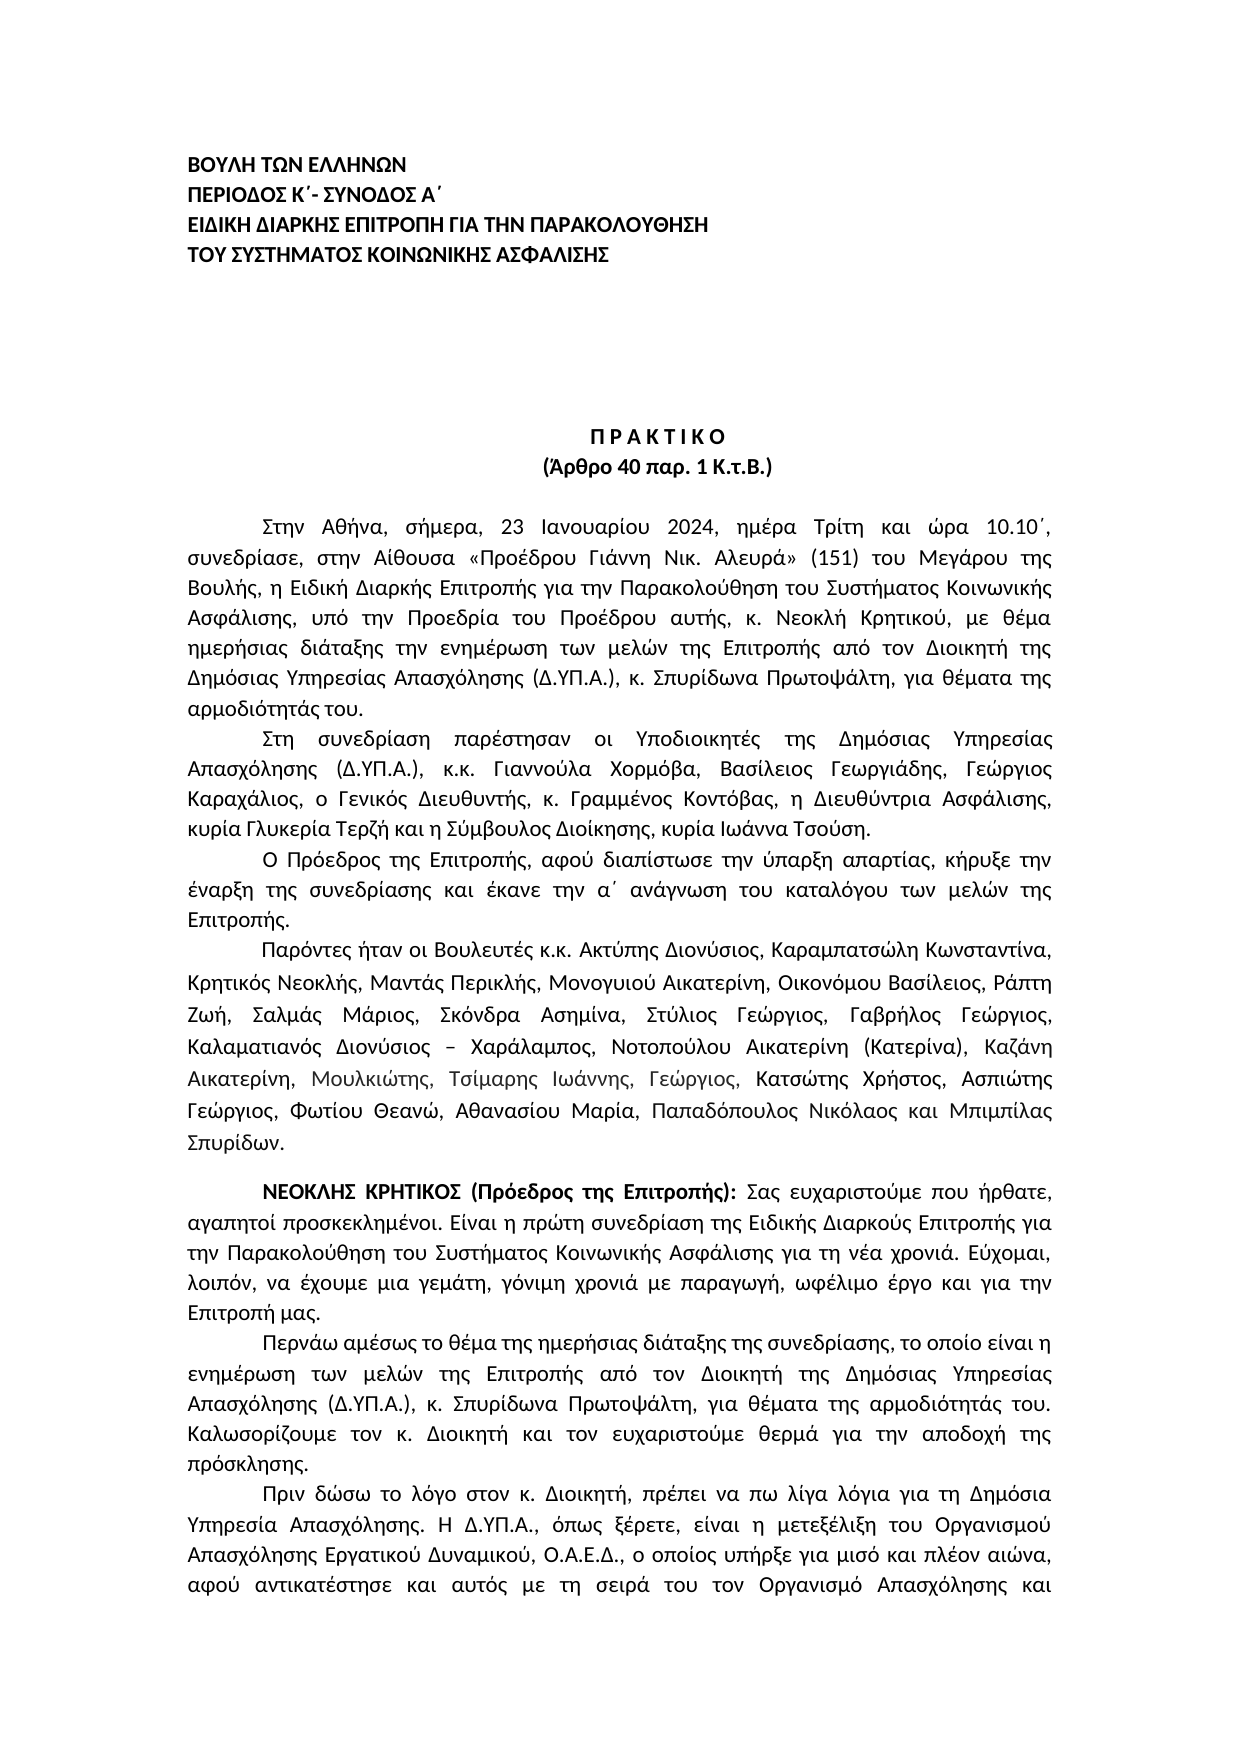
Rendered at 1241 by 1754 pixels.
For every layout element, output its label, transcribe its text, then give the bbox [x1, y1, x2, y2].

text Στη συνεδρίαση παρέστησαν οι Υποδιοικητές της Δημόσιας Υπηρεσίας Απασχόλησης (Δ.ΥΠ.Α.), κ.κ. Γιαννούλα Χορμόβα, Βασίλειος Γεωργιάδης, Γεώργιος Καραχάλιος, ο Γενικός Διευθυντής, κ. Γραμμένος Κοντόβας, η Διευθύντρια Ασφάλισης, κυρία Γλυκερία Τερζή και η Σύμβουλος Διοίκησης, κυρία Ιωάννα Τσούση. [187, 724, 1053, 843]
text Στην Αθήνα, σήμερα, 23 Ιανουαρίου 2024, ημέρα Τρίτη και ώρα 10.10΄, συνεδρίασε, στην Αίθουσα «Προέδρου Γιάννη Νικ. Αλευρά» (151) του Μεγάρου της Βουλής, η Ειδική Διαρκής Επιτροπής για την Παρακολούθηση του Συστήματος Κοινωνικής Ασφάλισης, υπό την Προεδρία του Προέδρου αυτής, κ. Νεοκλή Κρητικού, με θέμα ημερήσιας διάταξης την ενημέρωση των μελών της Επιτροπής από τον Διοικητή της Δημόσιας Υπηρεσίας Απασχόλησης (Δ.ΥΠ.Α.), κ. Σπυρίδωνα Πρωτοψάλτη, για θέματα της αρμοδιότητάς του. [187, 512, 1053, 722]
text ΤΟΥ ΣΥΣΤΗΜΑΤΟΣ ΚΟΙΝΩΝΙΚΗΣ ΑΣΦΑΛΙΣΗΣ [187, 241, 1053, 269]
text ΝΕΟΚΛΗΣ ΚΡΗΤΙΚΟΣ (Πρόεδρος της Επιτροπής): Σας ευχαριστούμε που ήρθατε, αγαπητοί προσκεκλημένοι. Είναι η πρώτη συνεδρίαση της Ειδικής Διαρκούς Επιτροπής για την Παρακολούθηση του Συστήματος Κοινωνικής Ασφάλισης για τη νέα χρονιά. Εύχομαι, λοιπόν, να έχουμε μια γεμάτη, γόνιμη χρονιά με παραγωγή, ωφέλιμο έργο και για την Επιτροπή μας. [187, 1177, 1053, 1326]
text (Άρθρο 40 παρ. 1 Κ.τ.Β.) [187, 452, 1053, 480]
text ΕΙΔΙΚΗ ΔΙΑΡΚΗΣ ΕΠΙΤΡΟΠΗ ΓΙΑ ΤΗΝ ΠΑΡΑΚΟΛΟΥΘΗΣΗ [187, 210, 1053, 238]
text Π Ρ Α Κ Τ Ι Κ Ο [187, 422, 1053, 450]
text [187, 1479, 1053, 1598]
text Ο Πρόεδρος της Επιτροπής, αφού διαπίστωσε την ύπαρξη απαρτίας, κήρυξε την έναρξη της συνεδρίασης και έκανε την α΄ ανάγνωση του καταλόγου των μελών της Επιτροπής. [187, 845, 1053, 933]
text ΒΟΥΛΗ ΤΩΝ ΕΛΛΗΝΩΝ [187, 150, 1053, 178]
text Περνάω αμέσως το θέμα της ημερήσιας διάταξης της συνεδρίασης, το οποίο είναι η ενημέρωση των μελών της Επιτροπής από τον Διοικητή της Δημόσιας Υπηρεσίας Απασχόλησης (Δ.ΥΠ.Α.), κ. Σπυρίδωνα Πρωτοψάλτη, για θέματα της αρμοδιότητάς του. Καλωσορίζουμε τον κ. Διοικητή και τον ευχαριστούμε θερμά για την αποδοχή της πρόσκλησης. [187, 1328, 1053, 1477]
text Παρόντες ήταν οι Βουλευτές κ.κ. Ακτύπης Διονύσιος, Καραμπατσώλη Κωνσταντίνα, Κρητικός Νεοκλής, Μαντάς Περικλής, Μονογυιού Αικατερίνη, Οικονόμου Βασίλειος, Ράπτη Ζωή, Σαλμάς Μάριος, Σκόνδρα Ασημίνα, Στύλιος Γεώργιος, Γαβρήλος Γεώργιος, Καλαματιανός Διονύσιος – Χαράλαμπος, Νοτοπούλου Αικατερίνη (Κατερίνα), Καζάνη Αικατερίνη, Μουλκιώτης, Τσίμαρης Ιωάννης, Γεώργιος, Κατσώτης Χρήστος, Ασπιώτης Γεώργιος, Φωτίου Θεανώ, Αθανασίου Μαρία, Παπαδόπουλος Νικόλαος και Μπιμπίλας Σπυρίδων. [187, 935, 1053, 1157]
text ΠΕΡΙΟΔΟΣ Κ΄- ΣΥΝΟΔΟΣ Α΄ [187, 180, 1053, 208]
